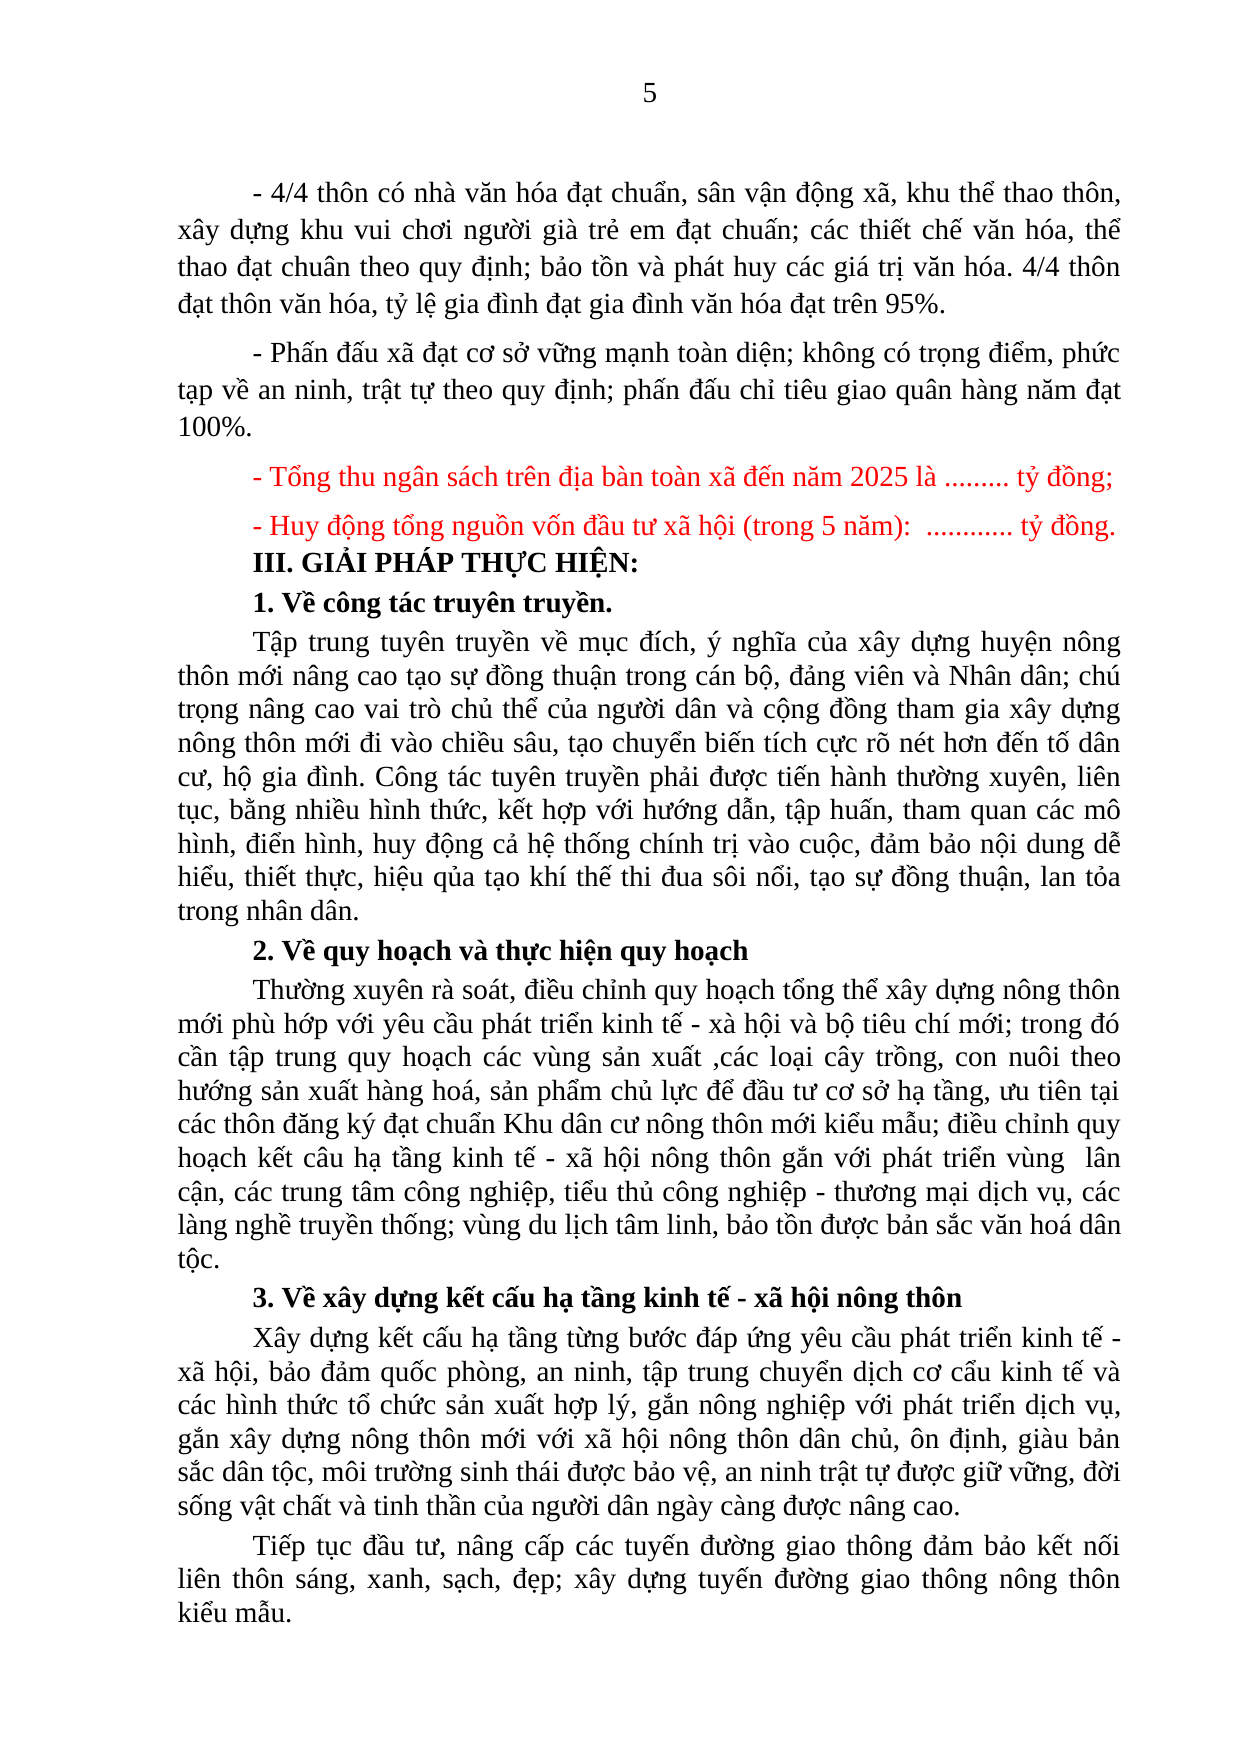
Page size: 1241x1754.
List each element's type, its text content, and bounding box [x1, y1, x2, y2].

text 3. Về xây dựng kết cấu hạ tầng kinh tế - xã hội nông thôn [177, 1281, 1122, 1314]
text 2. Về quy hoạch và thực hiện quy hoạch [177, 933, 1122, 966]
text Xây dựng kết cấu hạ tầng từng bước đáp ứng yêu cầu phát triển kinh tế - xã hội, bảo đảm quốc phòng, an ninh, tập trung chuyển dịch cơ cẩu kinh tế và các hình thức tổ chức sản xuất hợp lý, gắn nông nghiệp với phát triển dịch vụ, gắn xây dựng nông thôn mới với xã hội nông thôn dân chủ, ôn định, giàu bản sắc dân tộc, môi trường sinh thái được bảo vệ, an ninh trật tự được giữ vững, đời sống vật chất và tinh thần của người dân ngày càng được nâng cao. [177, 1320, 1122, 1522]
text - Huy động tổng nguồn vốn đầu tư xã hội (trong 5 năm): ............ tỷ đồng. [177, 508, 1122, 542]
text Tiếp tục đầu tư, nâng cấp các tuyến đường giao thông đảm bảo kết nối liên thôn sáng, xanh, sạch, đẹp; xây dựng tuyến đường giao thông nông thôn kiểu mẫu. [177, 1528, 1122, 1628]
text - Phấn đấu xã đạt cơ sở vững mạnh toàn diện; không có trọng điểm, phức tạp về an ninh, trật tự theo quy định; phấn đấu chỉ tiêu giao quân hàng năm đạt 100%. [177, 336, 1122, 443]
text - 4/4 thôn có nhà văn hóa đạt chuẩn, sân vận động xã, khu thể thao thôn, xây dựng khu vui chơi người già trẻ em đạt chuấn; các thiết chế văn hóa, thể thao đạt chuân theo quy định; bảo tồn và phát huy các giá trị văn hóa. 4/4 thôn đạt thôn văn hóa, tỷ lệ gia đình đạt gia đình văn hóa đạt trên 95%. [177, 176, 1122, 320]
text 1. Về công tác truyên truyền. [177, 585, 1122, 618]
text Thường xuyên rà soát, điều chỉnh quy hoạch tổng thể xây dựng nông thôn mới phù hớp với yêu cầu phát triển kinh tế - xà hội và bộ tiêu chí mới; trong đó cần tập trung quy hoạch các vùng sản xuất ,các loại cây trồng, con nuôi theo hướng sản xuất hàng hoá, sản phẩm chủ lực để đầu tư cơ sở hạ tầng, ưu tiên tại các thôn đăng ký đạt chuẩn Khu dân cư nông thôn mới kiểu mẫu; điều chỉnh quy hoạch kết câu hạ tầng kinh tế - xã hội nông thôn gắn với phát triển vùng lân cận, các trung tâm công nghiệp, tiểu thủ công nghiệp - thương mại dịch vụ, các làng nghề truyền thống; vùng du lịch tâm linh, bảo tồn được bản sắc văn hoá dân tộc. [177, 972, 1122, 1274]
text - Tổng thu ngân sách trên địa bàn toàn xã đến năm 2025 là ......... tỷ đồng; [177, 459, 1122, 492]
text Tập trung tuyên truyền về mục đích, ý nghĩa của xây dựng huyện nông thôn mới nâng cao tạo sự đồng thuận trong cán bộ, đảng viên và Nhân dân; chú trọng nâng cao vai trò chủ thể của người dân và cộng đồng tham gia xây dựng nông thôn mới đi vào chiều sâu, tạo chuyển biến tích cực rõ nét hơn đến tố dân cư, hộ gia đình. Công tác tuyên truyền phải được tiến hành thường xuyên, liên tục, bằng nhiều hình thức, kết hợp với hướng dẫn, tập huấn, tham quan các mô hình, điển hình, huy động cả hệ thống chính trị vào cuộc, đảm bảo nội dung dễ hiểu, thiết thực, hiệu qủa tạo khí thế thi đua sôi nổi, tạo sự đồng thuận, lan tỏa trong nhân dân. [177, 624, 1122, 926]
text III. GIẢI PHÁP THỰC HIỆN: [177, 545, 1122, 578]
